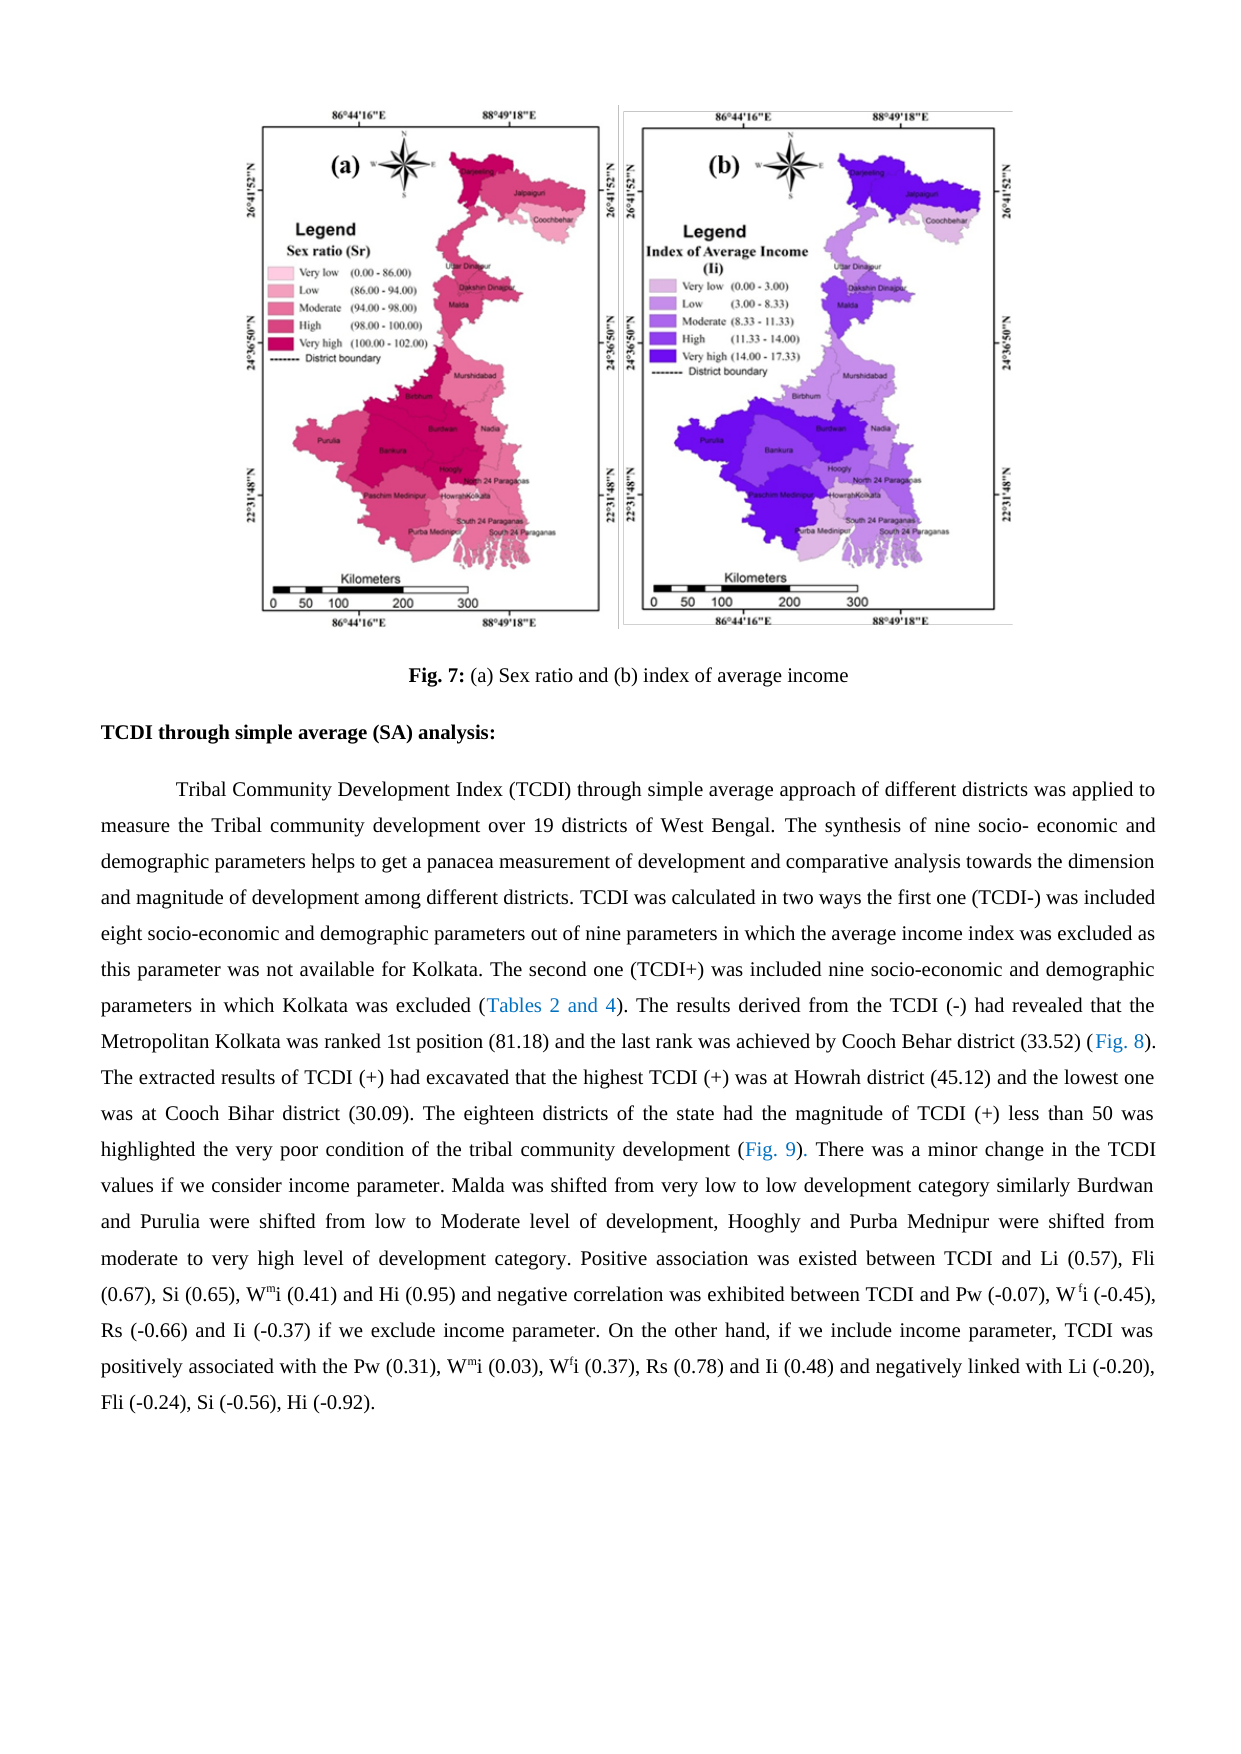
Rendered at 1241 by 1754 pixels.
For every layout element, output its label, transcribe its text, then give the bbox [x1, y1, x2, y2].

text Fig. 7: (a) Sex ratio and (b) index of average income [101, 663, 1156, 687]
text Tribal Community Development Index (TCDI) through simple average approach of different districts was applied to measure the Tribal community development over 19 districts of West Bengal. The synthesis of nine socio- economic and demographic parameters helps to get a panacea measurement of development and comparative analysis towards the dimension and magnitude of development among different districts. TCDI was calculated in two ways the first one (TCDI-) was included eight socio-economic and demographic parameters out of nine parameters in which the average income index was excluded as this parameter was not available for Kolkata. The second one (TCDI+) was included nine socio-economic and demographic parameters in which Kolkata was excluded (Tables 2 and 4). The results derived from the TCDI (-) had revealed that the Metropolitan Kolkata was ranked 1st position (81.18) and the last rank was achieved by Cooch Behar district (33.52) (Fig. 8). The extracted results of TCDI (+) had excavated that the highest TCDI (+) was at Howrah district (45.12) and the lowest one was at Cooch Bihar district (30.09). The eighteen districts of the state had the magnitude of TCDI (+) less than 50 was highlighted the very poor condition of the tribal community development (Fig. 9). There was a minor change in the TCDI values if we consider income parameter. Malda was shifted from very low to low development category similarly Burdwan and Purulia were shifted from low to Moderate level of development, Hooghly and Purba Mednipur were shifted from moderate to very high level of development category. Positive association was existed between TCDI and Li (0.57), Fli (0.67), Si (0.65), Wmi (0.41) and Hi (0.95) and negative correlation was exhibited between TCDI and Pw (-0.07), Wfi (-0.45), Rs (-0.66) and Ii (-0.37) if we exclude income parameter. On the other hand, if we include income parameter, TCDI was positively associated with the Pw (0.31), Wmi (0.03), Wfi (0.37), Rs (0.78) and Ii (0.48) and negatively linked with Li (-0.20), Fli (-0.24), Si (-0.56), Hi (-0.92). [101, 777, 1156, 1414]
text TCDI through simple average (SA) analysis: [101, 720, 1156, 744]
picture [244, 105, 1013, 629]
